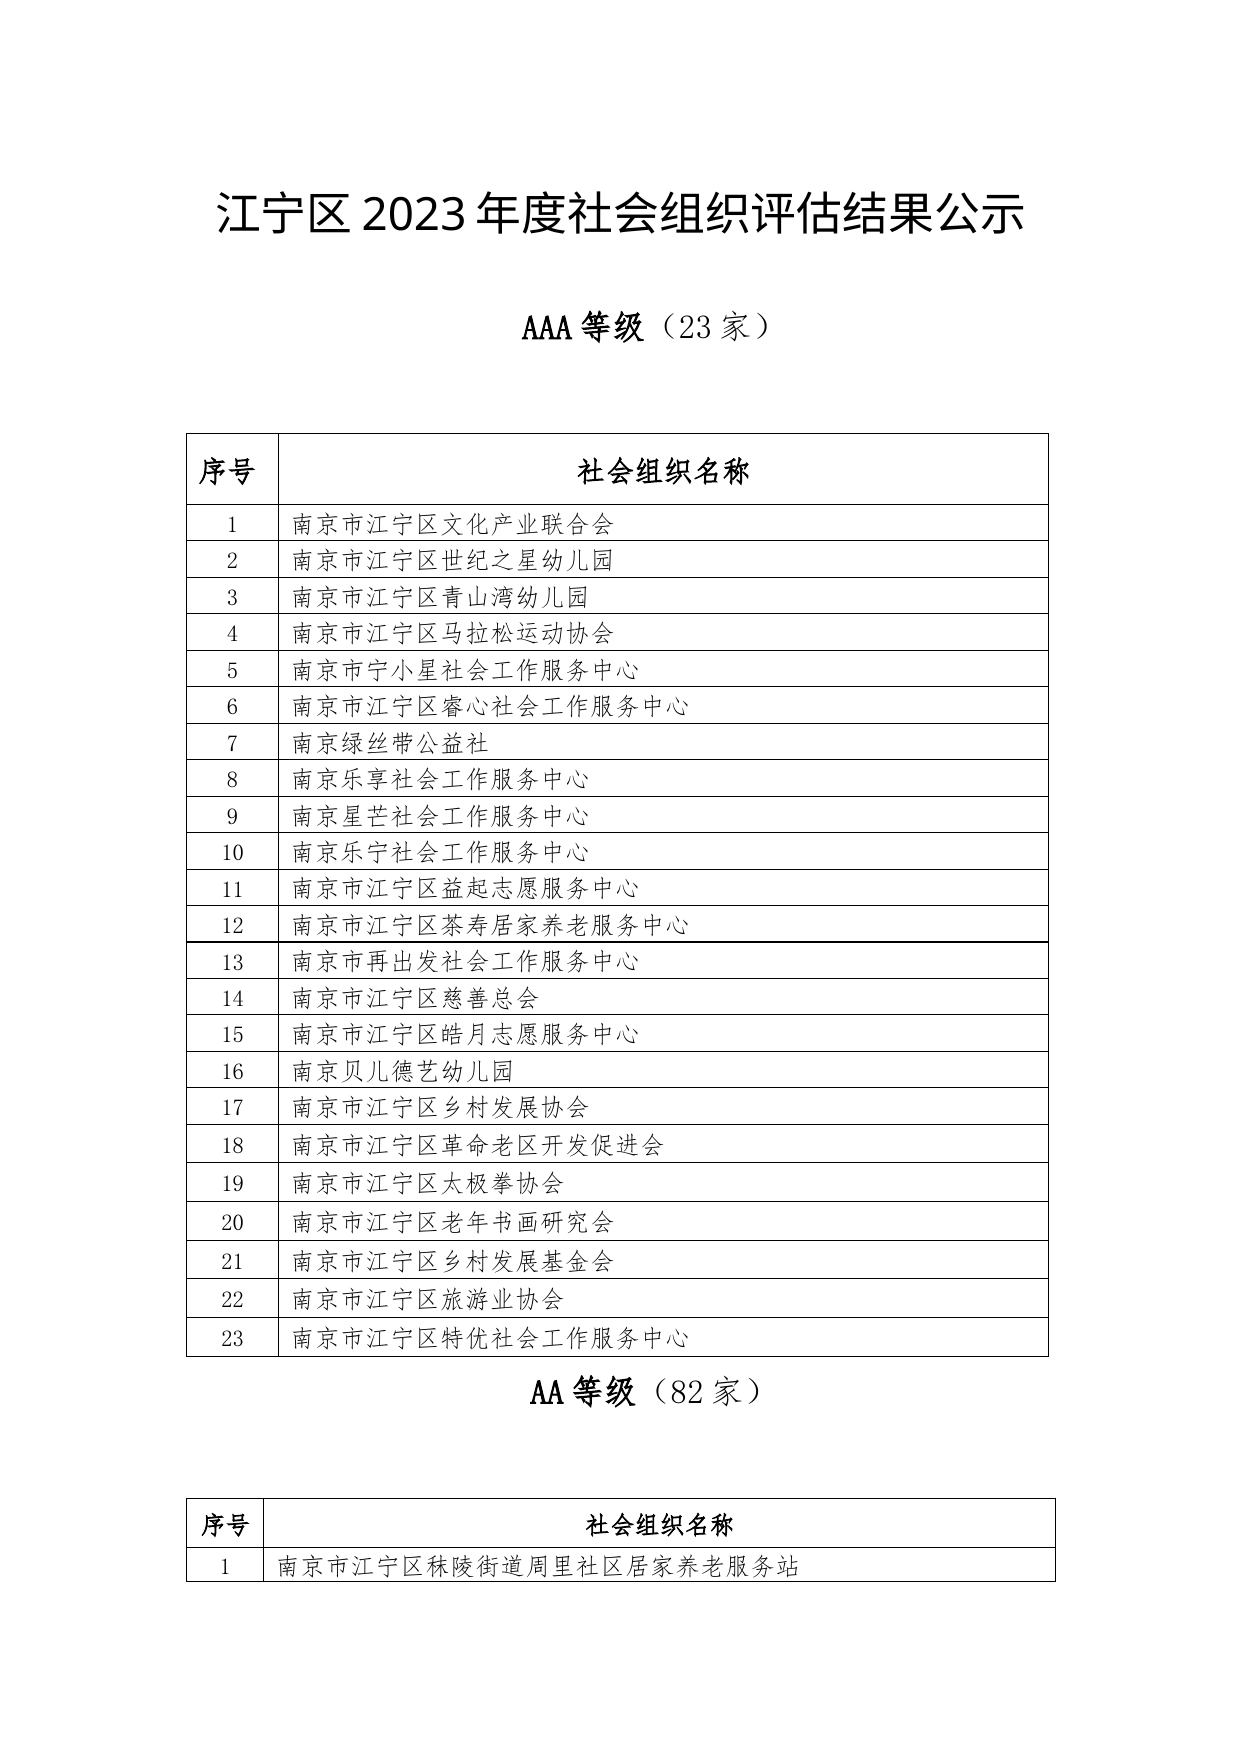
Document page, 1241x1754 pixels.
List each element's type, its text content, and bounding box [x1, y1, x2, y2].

table_cell 南京星芒社会工作服务中心 [279, 797, 1048, 832]
table_cell 12 [187, 906, 278, 941]
table_cell 10 [187, 833, 278, 868]
table_cell 2 [187, 541, 278, 577]
table_cell 南京市江宁区睿心社会工作服务中心 [279, 687, 1048, 723]
table_cell 22 [187, 1279, 278, 1317]
table_cell 南京绿丝带公益社 [279, 724, 1048, 759]
table_cell 17 [187, 1088, 278, 1124]
table_header 社会组织名称 [279, 434, 1048, 504]
table_cell 南京市江宁区茶寿居家养老服务中心 [279, 906, 1048, 941]
table_cell 南京市江宁区老年书画研究会 [279, 1202, 1048, 1239]
table_cell 13 [187, 943, 278, 978]
table_cell 南京市江宁区秣陵街道周里社区居家养老服务站 [264, 1548, 1055, 1581]
table_cell 南京乐宁社会工作服务中心 [279, 833, 1048, 868]
table_cell 南京市江宁区革命老区开发促进会 [279, 1125, 1048, 1162]
table_cell 4 [187, 614, 278, 650]
table_cell 南京贝儿德艺幼儿园 [279, 1052, 1048, 1087]
table_cell 23 [187, 1318, 278, 1356]
table_cell 11 [187, 870, 278, 905]
table_cell 南京市宁小星社会工作服务中心 [279, 651, 1048, 686]
table_cell 7 [187, 724, 278, 759]
table_cell 南京市江宁区太极拳协会 [279, 1163, 1048, 1201]
table_cell 南京市再出发社会工作服务中心 [279, 943, 1048, 978]
table_cell 3 [187, 578, 278, 613]
table_cell 9 [187, 797, 278, 832]
table_cell 8 [187, 760, 278, 796]
table_cell 南京市江宁区旅游业协会 [279, 1279, 1048, 1317]
table_cell 南京市江宁区青山湾幼儿园 [279, 578, 1048, 613]
table_cell 南京市江宁区皓月志愿服务中心 [279, 1015, 1048, 1051]
table_cell 南京市江宁区乡村发展协会 [279, 1088, 1048, 1124]
table_cell 南京市江宁区世纪之星幼儿园 [279, 541, 1048, 577]
table_cell 6 [187, 687, 278, 723]
table_cell 南京市江宁区乡村发展基金会 [279, 1241, 1048, 1278]
text AAA等级（23家） [187, 292, 1053, 357]
table_cell 5 [187, 651, 278, 686]
text AA等级（82家） [187, 1357, 1053, 1422]
table_cell 16 [187, 1052, 278, 1087]
table_header 社会组织名称 [264, 1499, 1055, 1547]
table_cell 南京市江宁区益起志愿服务中心 [279, 870, 1048, 905]
table_cell 15 [187, 1015, 278, 1051]
table_cell 南京乐享社会工作服务中心 [279, 760, 1048, 796]
table_cell 南京市江宁区慈善总会 [279, 979, 1048, 1014]
table_cell 20 [187, 1202, 278, 1239]
table_cell 1 [187, 1548, 263, 1581]
table_cell 南京市江宁区文化产业联合会 [279, 505, 1048, 540]
table_header 序号 [187, 434, 278, 504]
table_cell 21 [187, 1241, 278, 1278]
table_cell 1 [187, 505, 278, 540]
table_cell 18 [187, 1125, 278, 1162]
table_cell 19 [187, 1163, 278, 1201]
table_header 序号 [187, 1499, 263, 1547]
text 江宁区2023年度社会组织评估结果公示 [187, 162, 1053, 259]
table_cell 南京市江宁区马拉松运动协会 [279, 614, 1048, 650]
table_cell 南京市江宁区特优社会工作服务中心 [279, 1318, 1048, 1356]
table_cell 14 [187, 979, 278, 1014]
